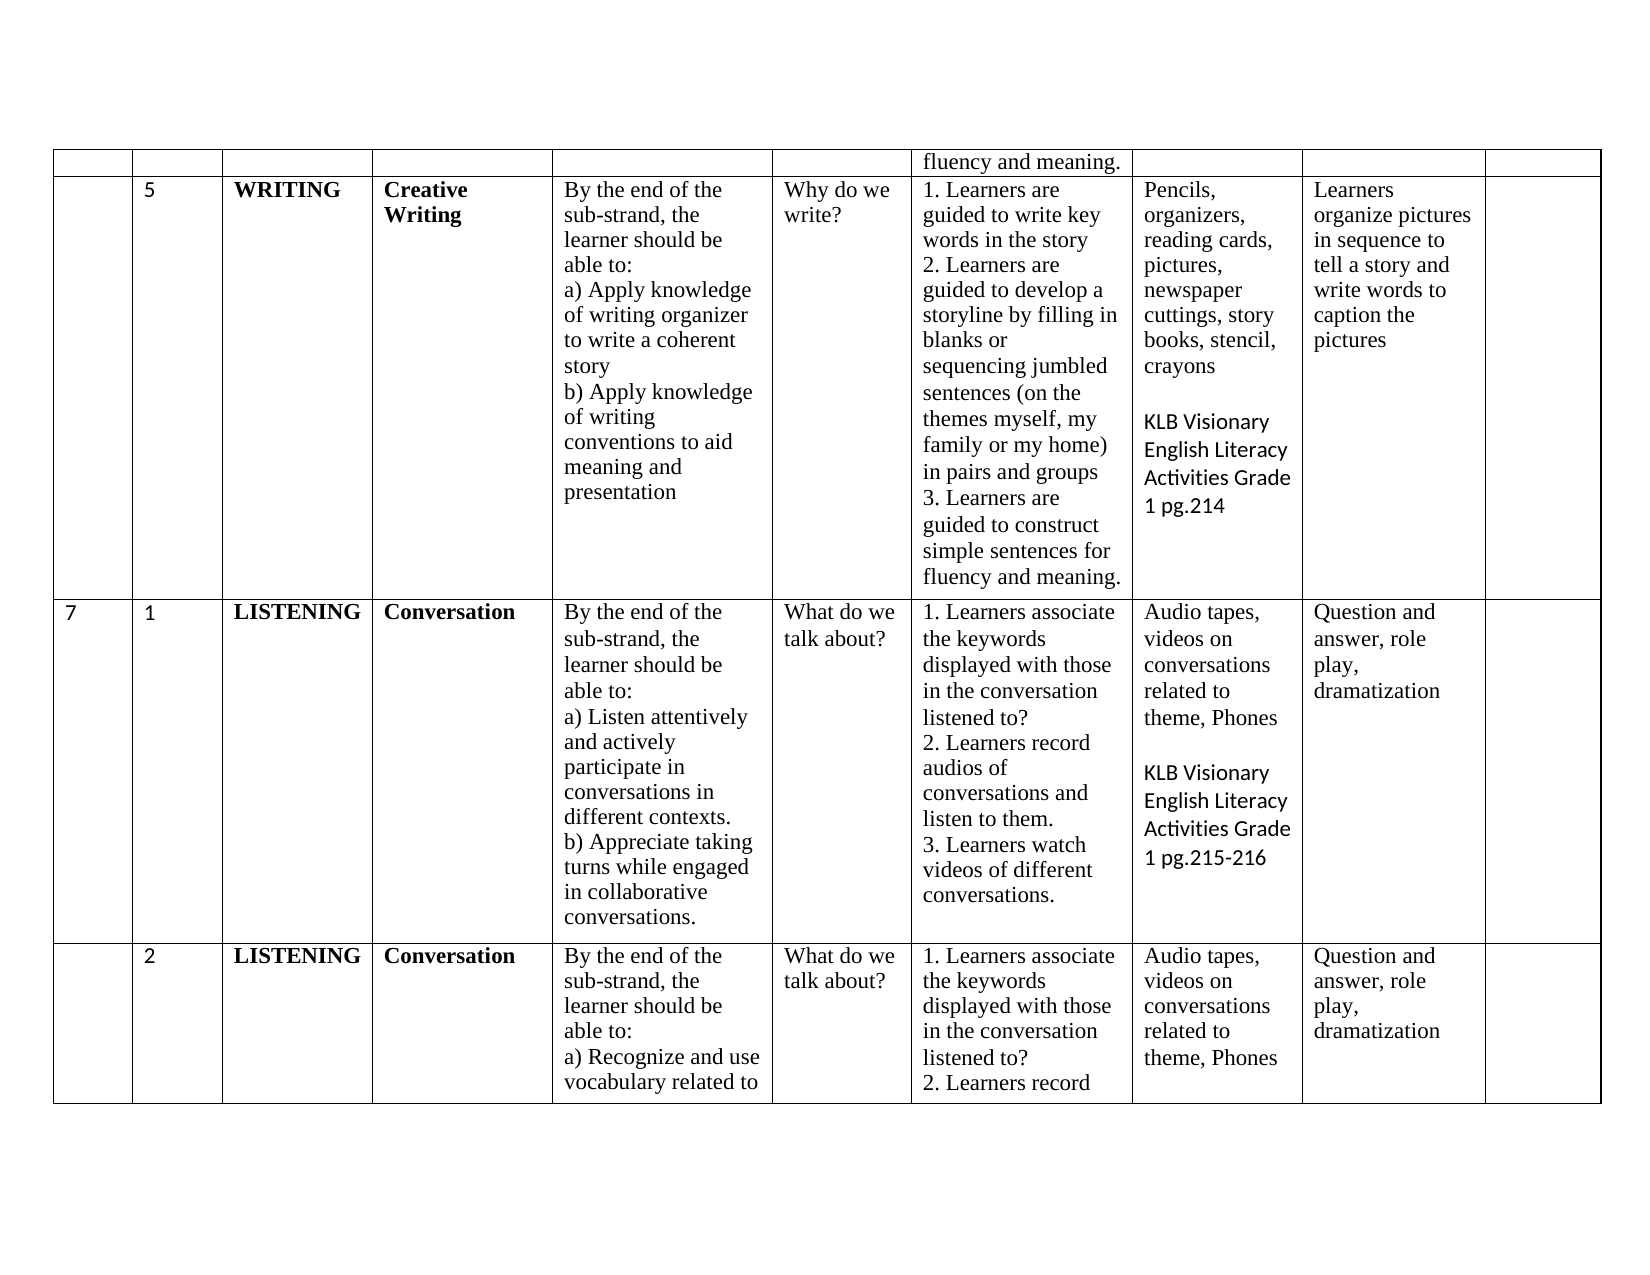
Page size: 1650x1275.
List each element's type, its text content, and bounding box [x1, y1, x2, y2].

table_cell Why do we write? [773, 177, 911, 598]
table_cell [1486, 600, 1600, 942]
table_cell By the end of the sub-strand, the learner should be able to: a) Recognize and use vocabulary related to [553, 944, 772, 1103]
table_cell Pencils, organizers, reading cards, pictures, newspaper cuttings, story books, stencil, crayons KLB Visionary English Literacy Activities Grade 1 pg.214 [1133, 177, 1302, 598]
table_cell Creative Writing [373, 177, 552, 598]
table_header [1303, 150, 1485, 176]
table_cell [1486, 944, 1600, 1103]
table_cell Conversation [373, 600, 552, 942]
table_header [223, 150, 372, 176]
table_cell 7 [54, 600, 132, 942]
table_cell [54, 177, 132, 598]
table_header [54, 150, 132, 176]
table_cell Question and answer, role play, dramatization [1303, 944, 1485, 1103]
table_cell By the end of the sub-strand, the learner should be able to: a) Apply knowledge of writing organizer to write a coherent story b) Apply knowledge of writing conventions to aid meaning and presentation [553, 177, 772, 598]
table_cell 2 [133, 944, 222, 1103]
table_header [133, 150, 222, 176]
table_cell LISTENING [223, 944, 372, 1103]
table_cell 1. Learners associate the keywords displayed with those in the conversation listened to? 2. Learners record audios of conversations and listen to them. 3. Learners watch videos of different conversations. [912, 600, 1132, 942]
table_cell By the end of the sub-strand, the learner should be able to: a) Listen attentively and actively participate in conversations in different contexts. b) Appreciate taking turns while engaged in collaborative conversations. [553, 600, 772, 942]
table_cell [1303, 177, 1485, 598]
table_cell What do we talk about? [773, 944, 911, 1103]
table_header [773, 150, 911, 176]
table_cell 5 [133, 177, 222, 598]
table_header [1486, 150, 1600, 176]
table_cell 1. Learners are guided to write key words in the story 2. Learners are guided to develop a storyline by filling in blanks or sequencing jumbled sentences (on the themes myself, my family or my home) in pairs and groups 3. Learners are guided to construct simple sentences for fluency and meaning. [912, 177, 1132, 598]
table_cell 1 [133, 600, 222, 942]
table_cell Audio tapes, videos on conversations related to theme, Phones [1133, 944, 1302, 1103]
table_cell [1486, 177, 1600, 598]
table_cell [54, 944, 132, 1103]
table_header [1133, 150, 1302, 176]
table_header fluency and meaning. [912, 150, 1132, 176]
table_cell LISTENING [223, 600, 372, 942]
table_cell Question and answer, role play, dramatization [1303, 600, 1485, 942]
table_cell WRITING [223, 177, 372, 598]
table_cell Audio tapes, videos on conversations related to theme, Phones KLB Visionary English Literacy Activities Grade 1 pg.215-216 [1133, 600, 1302, 942]
table_header [373, 150, 552, 176]
table_cell What do we talk about? [773, 600, 911, 942]
table_cell 1. Learners associate the keywords displayed with those in the conversation listened to? 2. Learners record [912, 944, 1132, 1103]
table_header [553, 150, 772, 176]
table_cell Conversation [373, 944, 552, 1103]
